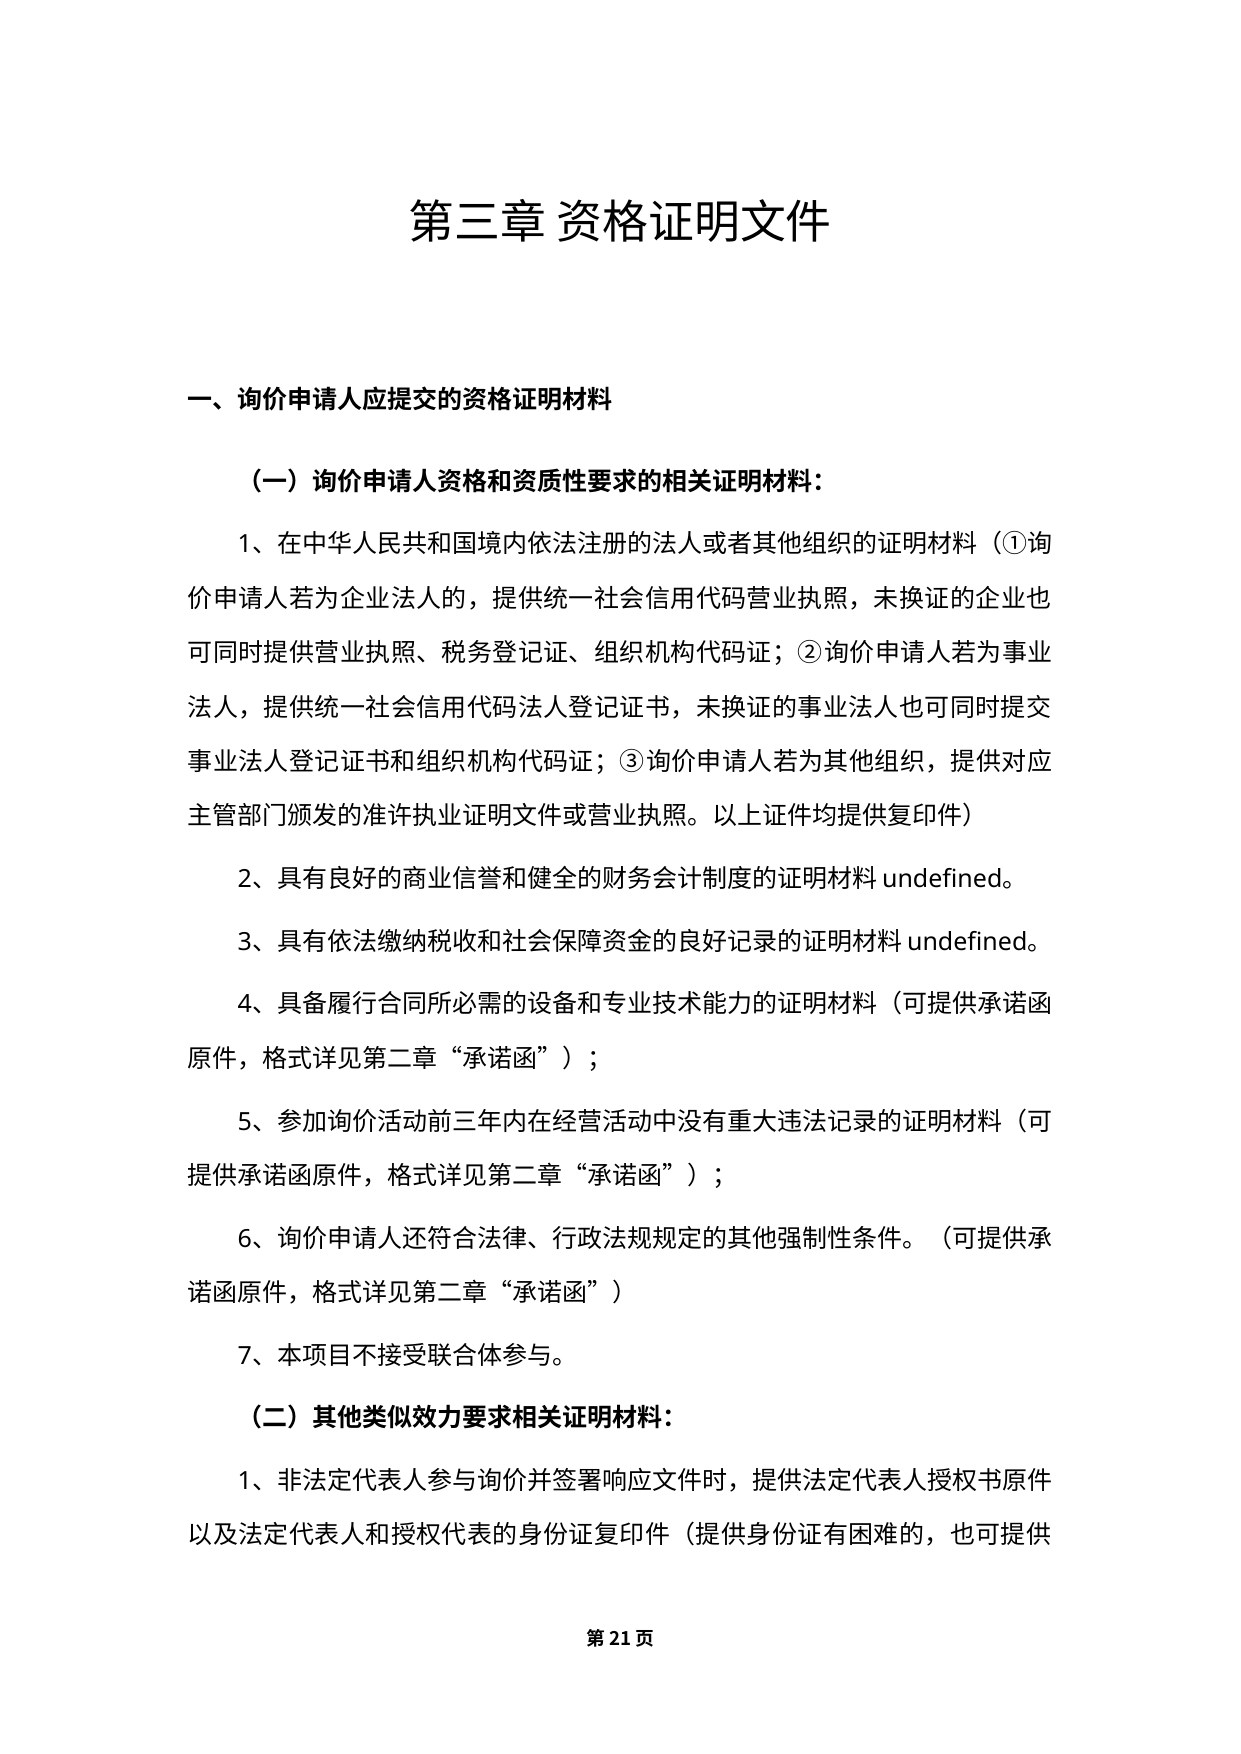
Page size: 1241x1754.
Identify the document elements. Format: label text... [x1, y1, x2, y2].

text 2、具有良好的商业信誉和健全的财务会计制度的证明材料undefined。 [187, 858, 1053, 895]
text 5、参加询价活动前三年内在经营活动中没有重大违法记录的证明材料（可提供承诺函原件，格式详见第二章“承诺函”）； [187, 1101, 1053, 1192]
text 1、在中华人民共和国境内依法注册的法人或者其他组织的证明材料（①询价申请人若为企业法人的，提供统一社会信用代码营业执照，未换证的企业也可同时提供营业执照、税务登记证、组织机构代码证；②询价申请人若为事业法人，提供统一社会信用代码法人登记证书，未换证的事业法人也可同时提交事业法人登记证书和组织机构代码证；③询价申请人若为其他组织，提供对应主管部门颁发的准许执业证明文件或营业执照。以上证件均提供复印件） [187, 524, 1053, 832]
text （二）其他类似效力要求相关证明材料： [187, 1398, 1053, 1434]
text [187, 1461, 1053, 1551]
subtitle 第三章 资格证明文件 [187, 185, 1053, 252]
text 7、本项目不接受联合体参与。 [187, 1335, 1053, 1371]
text （一）询价申请人资格和资质性要求的相关证明材料： [187, 461, 1053, 497]
subtitle 一、询价申请人应提交的资格证明材料 [187, 380, 1053, 416]
text 6、询价申请人还符合法律、行政法规规定的其他强制性条件。（可提供承诺函原件，格式详见第二章“承诺函”） [187, 1218, 1053, 1309]
text 3、具有依法缴纳税收和社会保障资金的良好记录的证明材料undefined。 [187, 921, 1053, 957]
text 4、具备履行合同所必需的设备和专业技术能力的证明材料（可提供承诺函原件，格式详见第二章“承诺函”）； [187, 984, 1053, 1074]
